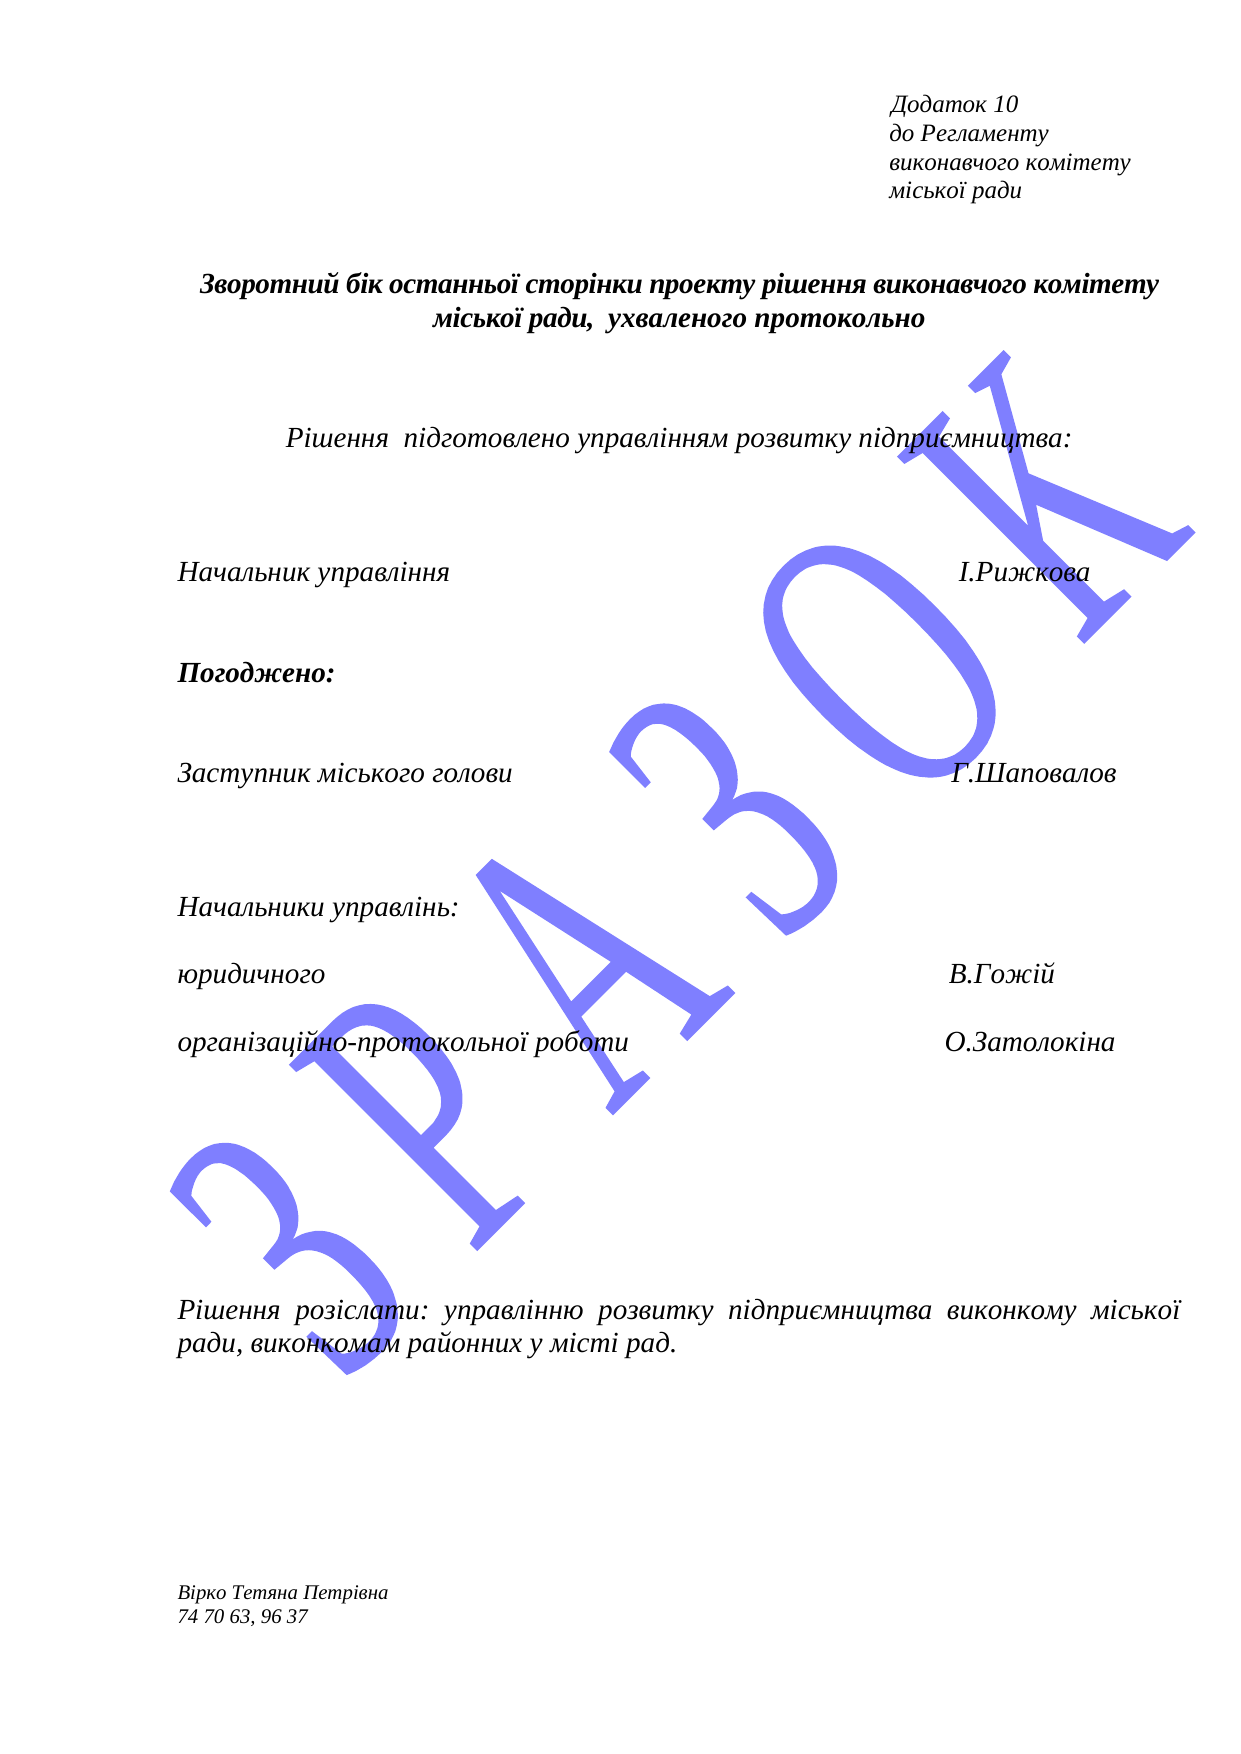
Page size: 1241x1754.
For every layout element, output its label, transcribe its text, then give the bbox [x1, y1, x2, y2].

text організаційно-протокольної роботи О.Затолокіна [177, 1024, 1181, 1057]
text юридичного В.Гожій [177, 957, 1181, 990]
text міської ради [889, 176, 1181, 204]
text Заступник міського голови Г.Шаповалов [177, 755, 1181, 822]
text Погоджено: [177, 655, 1181, 688]
text Зворотний бік останньої сторінки проекту рішення виконавчого комітету міської ради, ухваленого протокольно [177, 267, 1181, 334]
text Рішення розіслати: управлінню розвитку підприємництва виконкому міської ради, виконкомам районних у місті рад. [177, 1292, 1181, 1359]
text Додаток 10 [768, 89, 1181, 118]
text Вірко Тетяна Петрівна [177, 1579, 1181, 1604]
text Начальник управління І.Рижкова [177, 554, 1181, 588]
text 74 70 63, 96 37 [177, 1604, 1181, 1628]
text до Регламенту [889, 118, 1181, 147]
text Рішення підготовлено управлінням розвитку підприємництва: [177, 420, 1181, 453]
text Начальники управлінь: [177, 889, 1181, 923]
text виконавчого комітету [889, 147, 1181, 176]
